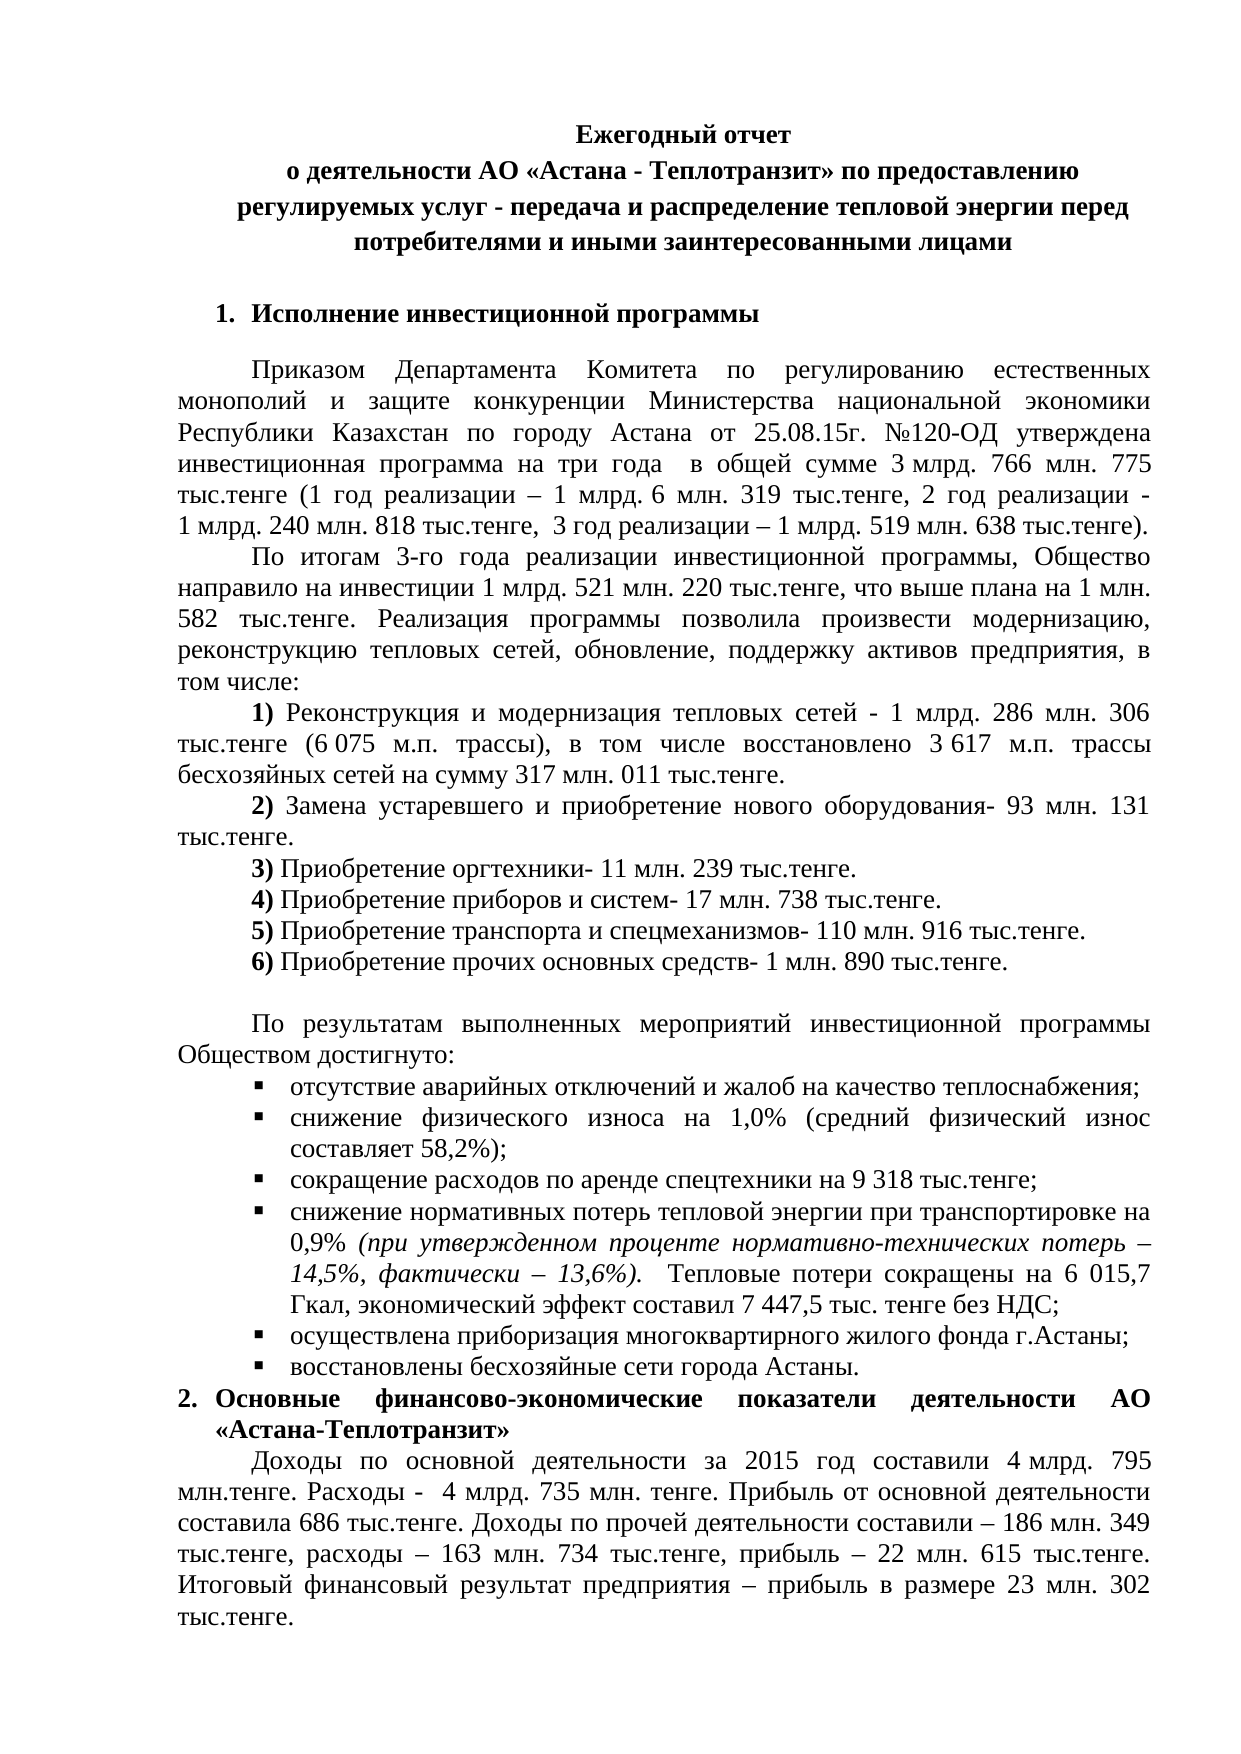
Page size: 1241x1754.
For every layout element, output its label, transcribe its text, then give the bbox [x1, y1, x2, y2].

list снижение нормативных потерь тепловой энергии при транспортировке на 0,9% (при утвержденном проценте нормативно-технических потерь – 14,5%, фактически – 13,6%). Тепловые потери сокращены на 6 015,7 Гкал, экономический эффект составил 7 447,5 тыс. тенге без НДС; [252, 1194, 1152, 1319]
text 5) Приобретение транспорта и спецмеханизмов- 110 млн. 916 тыс.тенге. [177, 914, 1152, 945]
text 3) Приобретение оргтехники- 11 млн. 239 тыс.тенге. [177, 852, 1152, 883]
text По результатам выполненных мероприятий инвестиционной программы Обществом достигнуто: [177, 1007, 1152, 1070]
list Основные финансово-экономические показатели деятельности АО «Астана-Теплотранзит» [177, 1382, 1152, 1444]
text 6) Приобретение прочих основных средств- 1 млн. 890 тыс.тенге. [177, 945, 1152, 976]
text Приказом Департамента Комитета по регулированию естественных монополий и защите конкуренции Министерства национальной экономики Республики Казахстан по городу Астана от 25.08.15г. №120-ОД утверждена инвестиционная программа на три года в общей сумме 3 млрд. 766 млн. 775 тыс.тенге (1 год реализации – 1 млрд. 6 млн. 319 тыс.тенге, 2 год реализации - 1 млрд. 240 млн. 818 тыс.тенге, 3 год реализации – 1 млрд. 519 млн. 638 тыс.тенге). [177, 353, 1152, 540]
list о деятельности АО «Астана - Теплотранзит» по предоставлению регулируемых услуг - передача и распределение тепловой энергии перед потребителями и иными заинтересованными лицами [215, 154, 1152, 256]
text 4) Приобретение приборов и систем- 17 млн. 738 тыс.тенге. [177, 883, 1152, 914]
list сокращение расходов по аренде спецтехники на 9 318 тыс.тенге; [252, 1163, 1152, 1194]
list Доходы по основной деятельности за 2015 год составили 4 млрд. 795 млн.тенге. Расходы - 4 млрд. 735 млн. тенге. Прибыль от основной деятельности составила 686 тыс.тенге. Доходы по прочей деятельности составили – 186 млн. 349 тыс.тенге, расходы – 163 млн. 734 тыс.тенге, прибыль – 22 млн. 615 тыс.тенге. Итоговый финансовый результат предприятия – прибыль в размере 23 млн. 302 тыс.тенге. [177, 1444, 1152, 1631]
list осуществлена приборизация многоквартирного жилого фонда г.Астаны; [252, 1319, 1152, 1351]
text 1) Реконструкция и модернизация тепловых сетей - 1 млрд. 286 млн. 306 тыс.тенге (6 075 м.п. трассы), в том числе восстановлено 3 617 м.п. трассы бесхозяйных сетей на сумму 317 млн. 011 тыс.тенге. [177, 696, 1152, 789]
list отсутствие аварийных отключений и жалоб на качество теплоснабжения; [252, 1070, 1152, 1101]
text По итогам 3-го года реализации инвестиционной программы, Общество направило на инвестиции 1 млрд. 521 млн. 220 тыс.тенге, что выше плана на 1 млн. 582 тыс.тенге. Реализация программы позволила произвести модернизацию, реконструкцию тепловых сетей, обновление, поддержку активов предприятия, в том числе: [177, 540, 1152, 696]
list восстановлены бесхозяйные сети города Астаны. [252, 1351, 1152, 1382]
text 2) Замена устаревшего и приобретение нового оборудования- 93 млн. 131 тыс.тенге. [177, 789, 1152, 852]
list Исполнение инвестиционной программы [177, 297, 1152, 328]
list снижение физического износа на 1,0% (средний физический износ составляет 58,2%); [252, 1101, 1152, 1163]
list Ежегодный отчет [215, 118, 1152, 149]
